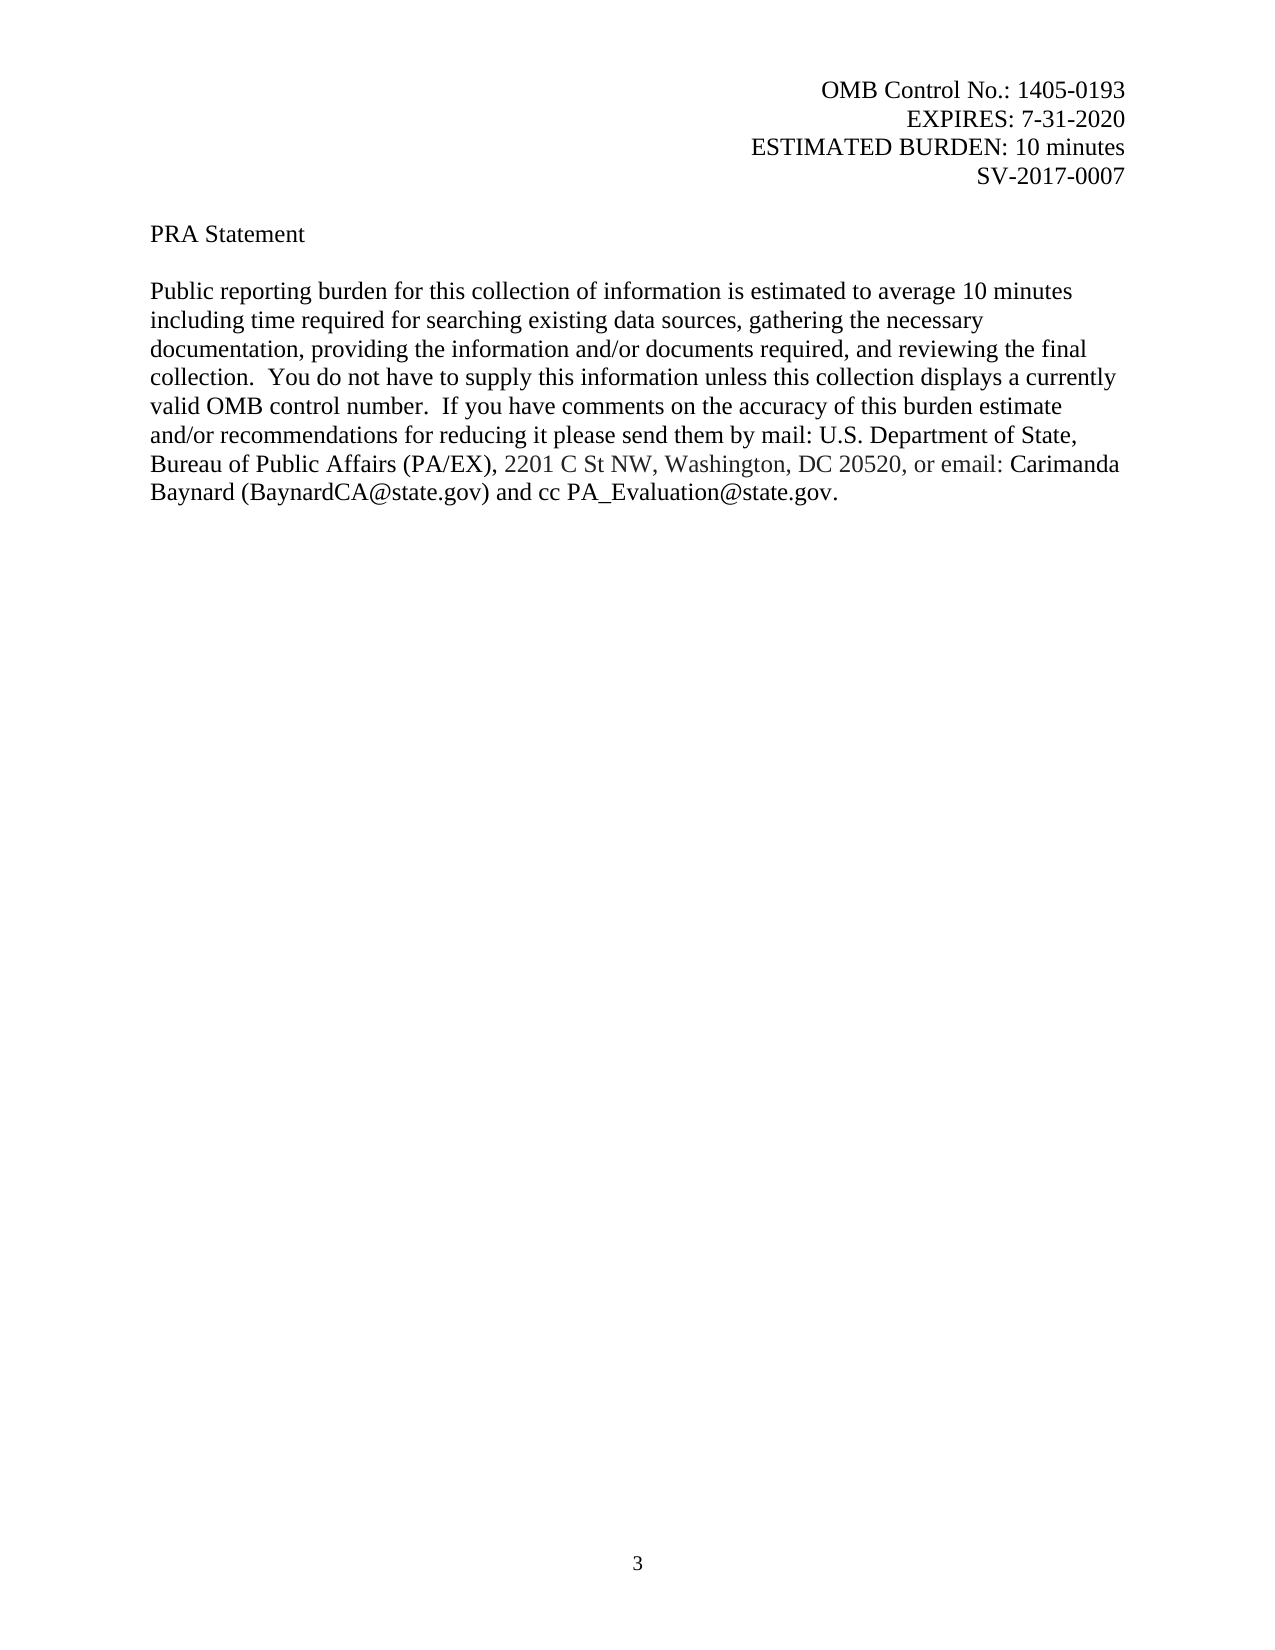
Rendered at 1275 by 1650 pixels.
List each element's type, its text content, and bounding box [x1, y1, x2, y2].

text Public reporting burden for this collection of information is estimated to average 10 minutes including time required for searching existing data sources, gathering the necessary documentation, providing the information and/or documents required, and reviewing the final collection. You do not have to supply this information unless this collection displays a currently valid OMB control number. If you have comments on the accuracy of this burden estimate and/or recommendations for reducing it please send them by mail: U.S. Department of State, Bureau of Public Affairs (PA/EX), 2201 C St NW, Washington, DC 20520, or email: Carimanda Baynard (BaynardCA@state.gov) and cc PA_Evaluation@state.gov. [150, 276, 1125, 506]
text PRA Statement [150, 219, 1125, 247]
